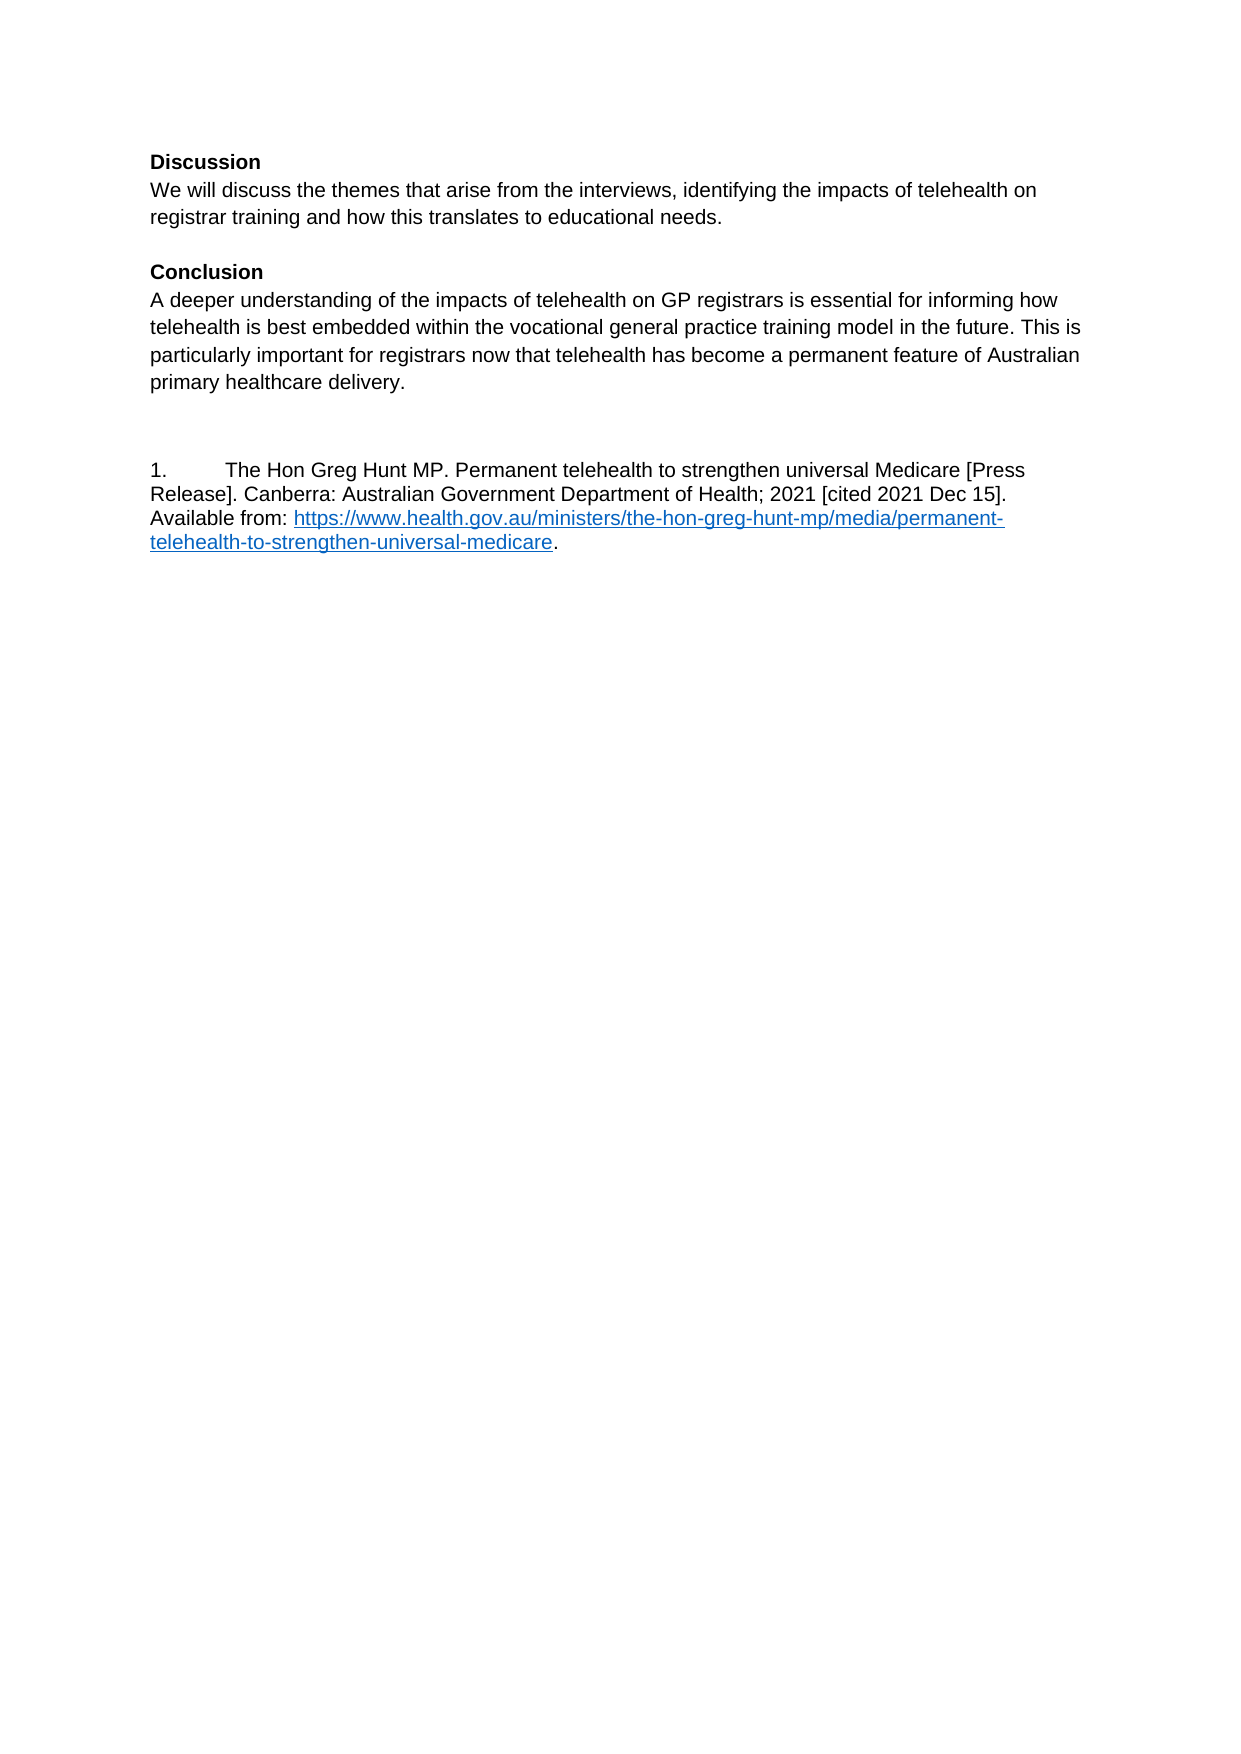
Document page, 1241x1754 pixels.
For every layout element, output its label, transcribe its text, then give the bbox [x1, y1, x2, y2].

text A deeper understanding of the impacts of telehealth on GP registrars is essential for informing how telehealth is best embedded within the vocational general practice training model in the future. This is particularly important for registrars now that telehealth has become a permanent feature of Australian primary healthcare delivery. [150, 287, 1090, 394]
text 1. The Hon Greg Hunt MP. Permanent telehealth to strengthen universal Medicare [Press Release]. Canberra: Australian Government Department of Health; 2021 [cited 2021 Dec 15]. Available from: https://www.health.gov.au/ministers/the-hon-greg-hunt-mp/media/permanent-telehealth-to-strengthen-universal-medicare. [150, 458, 1090, 554]
text Conclusion [150, 260, 1090, 284]
text Discussion [150, 150, 1090, 174]
text We will discuss the themes that arise from the interviews, identifying the impacts of telehealth on registrar training and how this translates to educational needs. [150, 177, 1090, 229]
